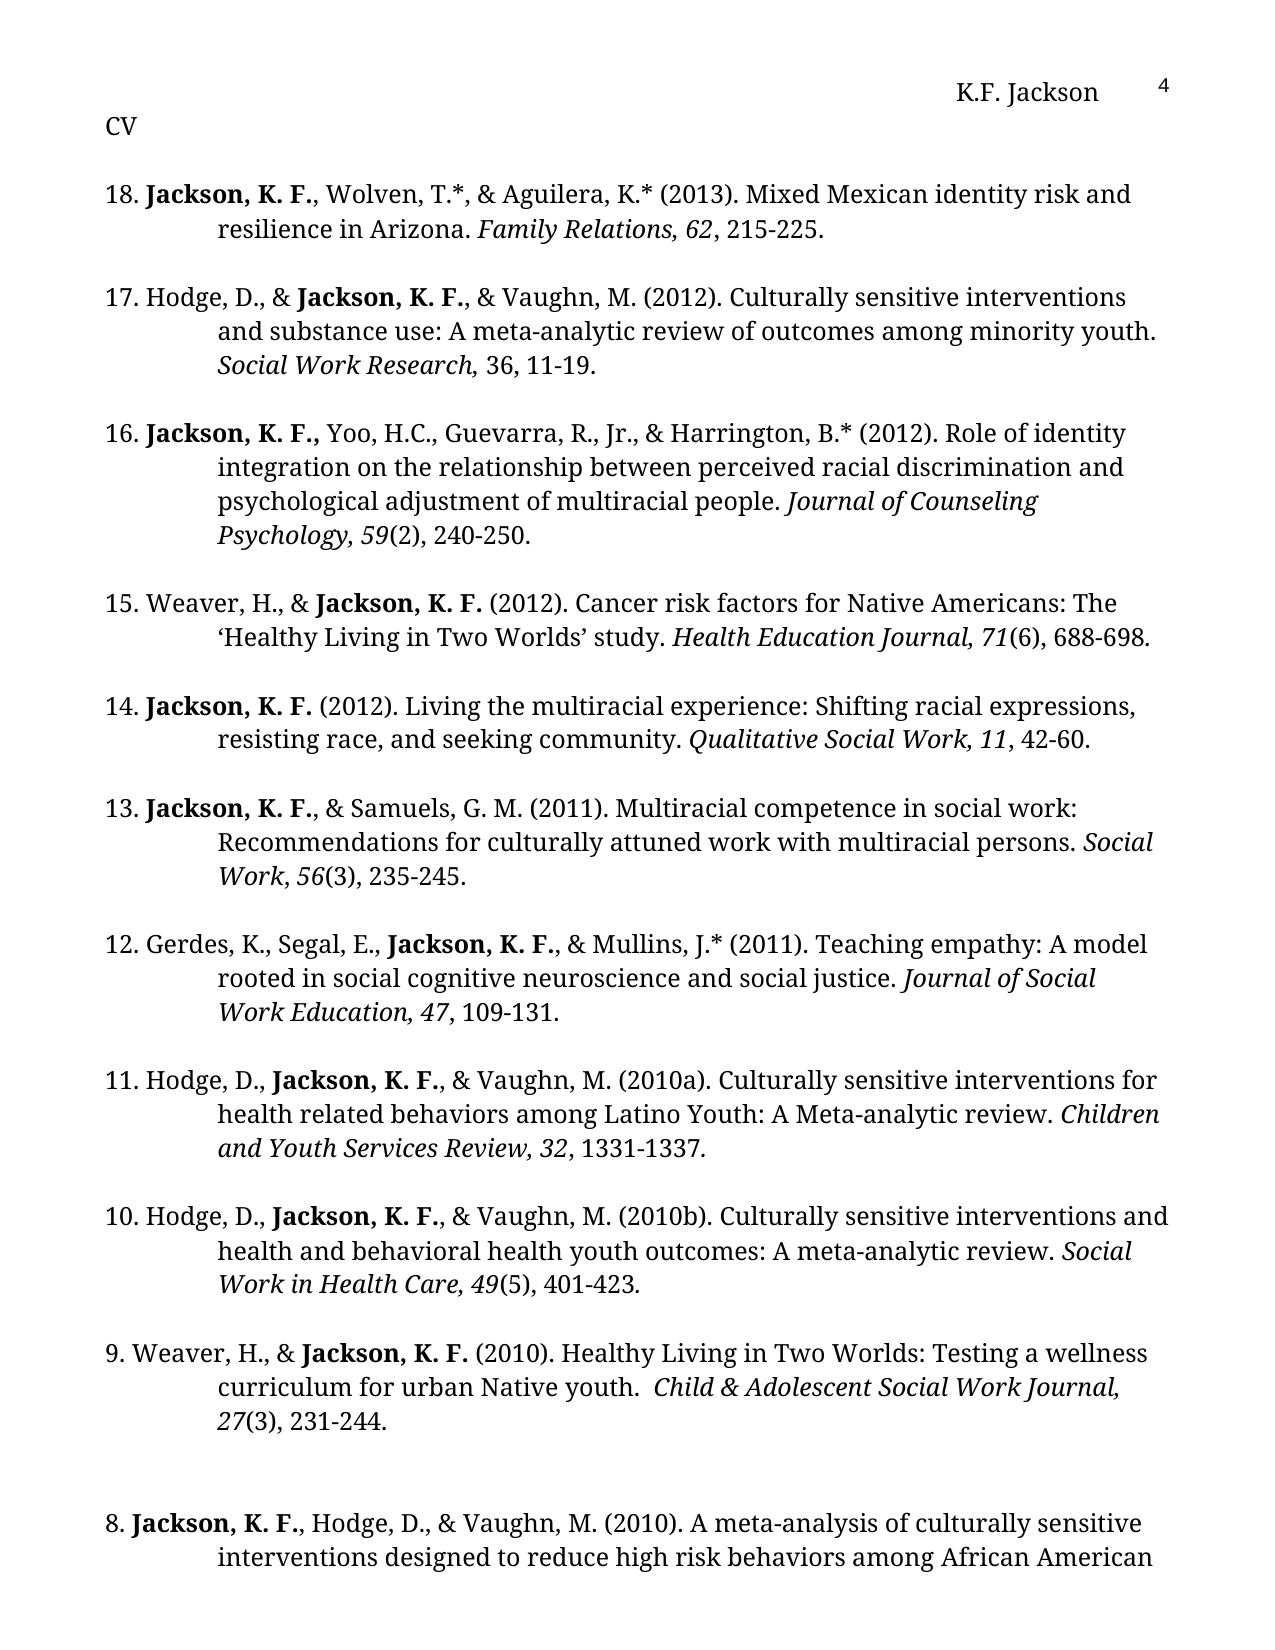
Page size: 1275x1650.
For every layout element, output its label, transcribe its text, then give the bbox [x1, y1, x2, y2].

text 18. Jackson, K. F., Wolven, T.*, & Aguilera, K.* (2013). Mixed Mexican identity risk and resilience in Arizona. Family Relations, 62, 215-225. [105, 177, 1170, 245]
text 11. Hodge, D., Jackson, K. F., & Vaughn, M. (2010a). Culturally sensitive interventions for health related behaviors among Latino Youth: A Meta-analytic review. Children and Youth Services Review, 32, 1331-1337. [105, 1063, 1170, 1165]
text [105, 1506, 1170, 1574]
text 13. Jackson, K. F., & Samuels, G. M. (2011). Multiracial competence in social work: Recommendations for culturally attuned work with multiracial persons. Social Work, 56(3), 235-245. [105, 790, 1170, 892]
text 9. Weaver, H., & Jackson, K. F. (2010). Healthy Living in Two Worlds: Testing a wellness curriculum for urban Native youth. Child & Adolescent Social Work Journal, 27(3), 231-244. [105, 1335, 1170, 1437]
text 14. Jackson, K. F. (2012). Living the multiracial experience: Shifting racial expressions, resisting race, and seeking community. Qualitative Social Work, 11, 42-60. [105, 688, 1170, 756]
text 15. Weaver, H., & Jackson, K. F. (2012). Cancer risk factors for Native Americans: The ‘Healthy Living in Two Worlds’ study. Health Education Journal, 71(6), 688-698. [105, 586, 1170, 654]
text 17. Hodge, D., & Jackson, K. F., & Vaughn, M. (2012). Culturally sensitive interventions and substance use: A meta-analytic review of outcomes among minority youth. Social Work Research, 36, 11-19. [105, 279, 1170, 382]
text 10. Hodge, D., Jackson, K. F., & Vaughn, M. (2010b). Culturally sensitive interventions and health and behavioral health youth outcomes: A meta-analytic review. Social Work in Health Care, 49(5), 401-423. [105, 1199, 1170, 1301]
text 16. Jackson, K. F., Yoo, H.C., Guevarra, R., Jr., & Harrington, B.* (2012). Role of identity integration on the relationship between perceived racial discrimination and psychological adjustment of multiracial people. Journal of Counseling Psychology, 59(2), 240-250. [105, 416, 1170, 552]
text 12. Gerdes, K., Segal, E., Jackson, K. F., & Mullins, J.* (2011). Teaching empathy: A model rooted in social cognitive neuroscience and social justice. Journal of Social Work Education, 47, 109-131. [105, 927, 1170, 1029]
